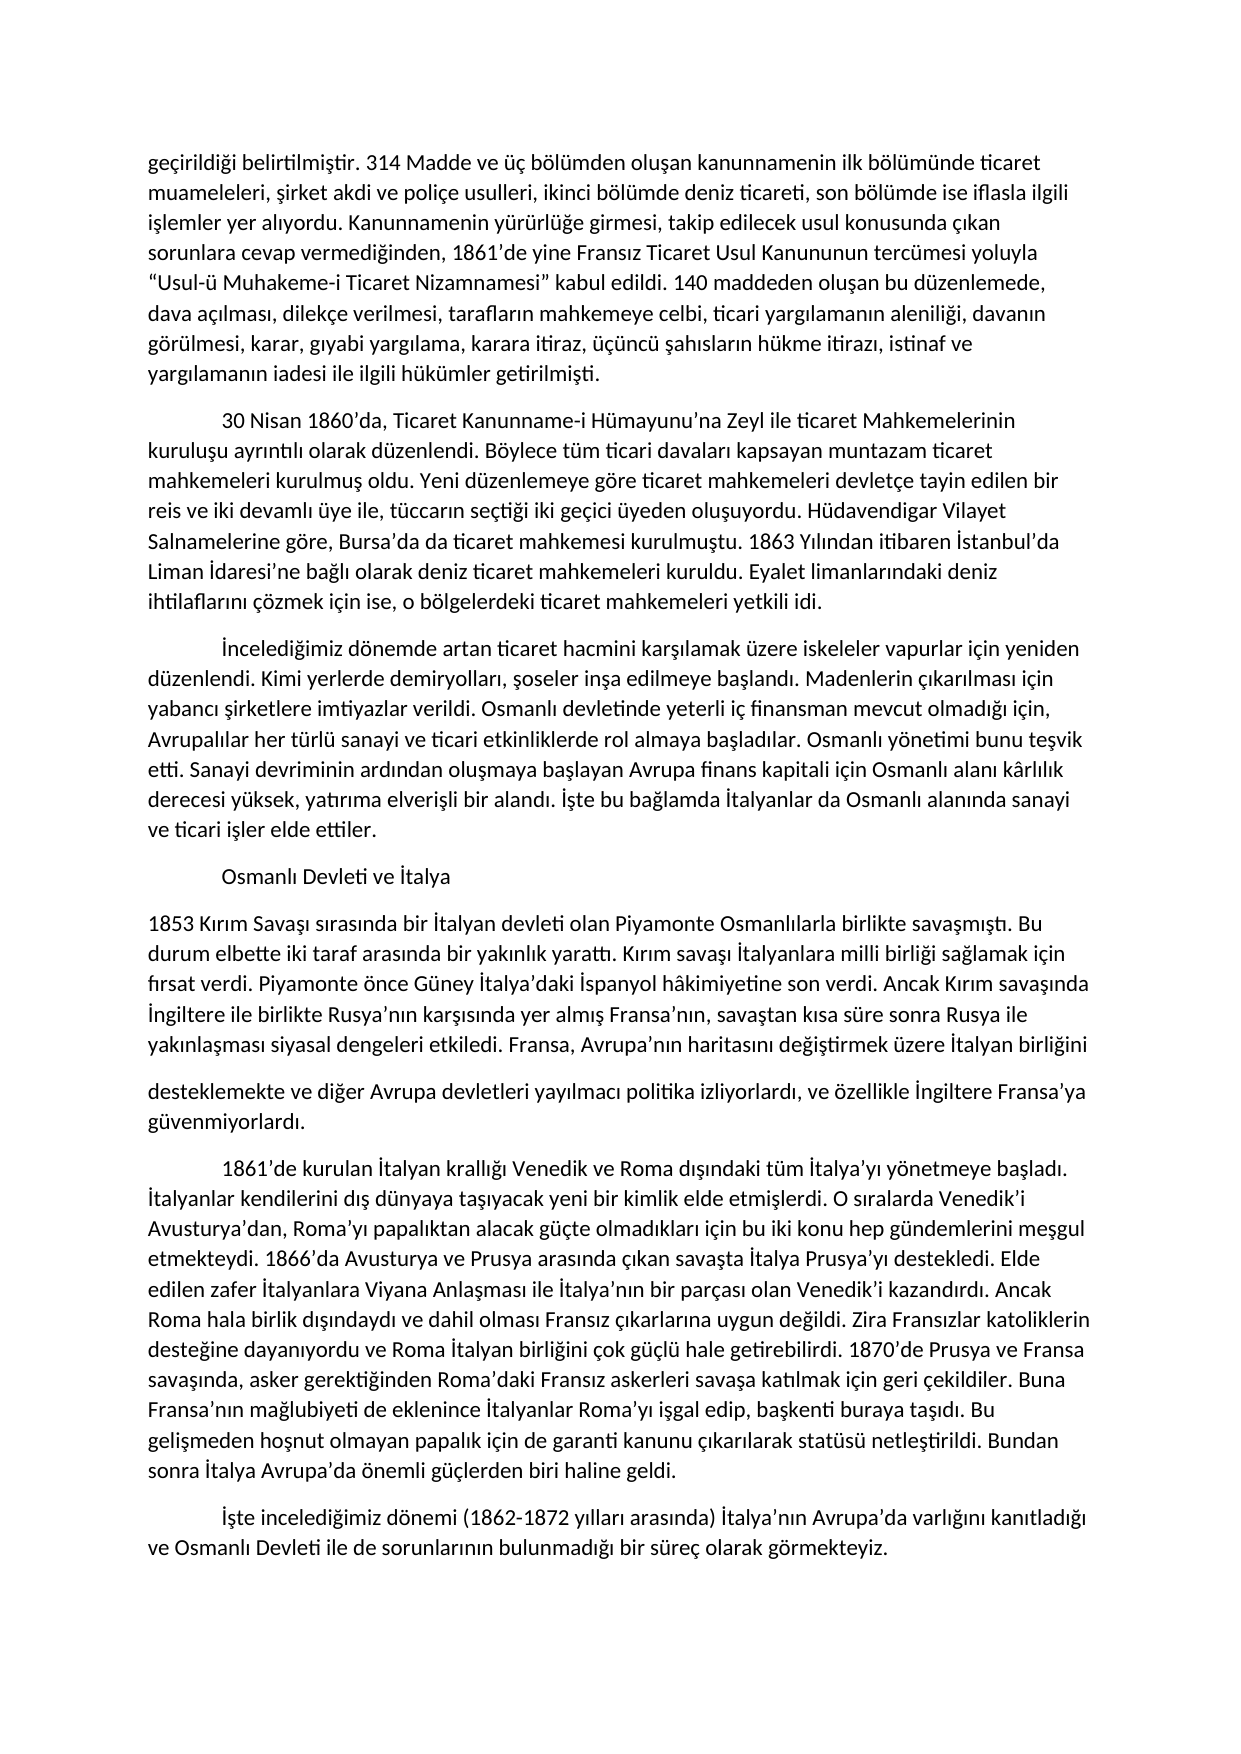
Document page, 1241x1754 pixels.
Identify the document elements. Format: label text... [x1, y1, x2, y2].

text 30 Nisan 1860’da, Ticaret Kanunname-i Hümayunu’na Zeyl ile ticaret Mahkemelerinin kuruluşu ayrıntılı olarak düzenlendi. Böylece tüm ticari davaları kapsayan muntazam ticaret mahkemeleri kurulmuş oldu. Yeni düzenlemeye göre ticaret mahkemeleri devletçe tayin edilen bir reis ve iki devamlı üye ile, tüccarın seçtiği iki geçici üyeden oluşuyordu. Hüdavendigar Vilayet Salnamelerine göre, Bursa’da da ticaret mahkemesi kurulmuştu. 1863 Yılından itibaren İstanbul’da Liman İdaresi’ne bağlı olarak deniz ticaret mahkemeleri kuruldu. Eyalet limanlarındaki deniz ihtilaflarını çözmek için ise, o bölgelerdeki ticaret mahkemeleri yetkili idi. [148, 406, 1093, 615]
text Osmanlı Devleti ve İtalya [148, 862, 1093, 890]
text 1853 Kırım Savaşı sırasında bir İtalyan devleti olan Piyamonte Osmanlılarla birlikte savaşmıştı. Bu durum elbette iki taraf arasında bir yakınlık yarattı. Kırım savaşı İtalyanlara milli birliği sağlamak için fırsat verdi. Piyamonte önce Güney İtalya’daki İspanyol hâkimiyetine son verdi. Ancak Kırım savaşında İngiltere ile birlikte Rusya’nın karşısında yer almış Fransa’nın, savaştan kısa süre sonra Rusya ile yakınlaşması siyasal dengeleri etkiledi. Fransa, Avrupa’nın haritasını değiştirmek üzere İtalyan birliğini [148, 909, 1093, 1058]
text 1861’de kurulan İtalyan krallığı Venedik ve Roma dışındaki tüm İtalya’yı yönetmeye başladı. İtalyanlar kendilerini dış dünyaya taşıyacak yeni bir kimlik elde etmişlerdi. O sıralarda Venedik’i Avusturya’dan, Roma’yı papalıktan alacak güçte olmadıkları için bu iki konu hep gündemlerini meşgul etmekteydi. 1866’da Avusturya ve Prusya arasında çıkan savaşta İtalya Prusya’yı destekledi. Elde edilen zafer İtalyanlara Viyana Anlaşması ile İtalya’nın bir parçası olan Venedik’i kazandırdı. Ancak Roma hala birlik dışındaydı ve dahil olması Fransız çıkarlarına uygun değildi. Zira Fransızlar katoliklerin desteğine dayanıyordu ve Roma İtalyan birliğini çok güçlü hale getirebilirdi. 1870’de Prusya ve Fransa savaşında, asker gerektiğinden Roma’daki Fransız askerleri savaşa katılmak için geri çekildiler. Buna Fransa’nın mağlubiyeti de eklenince İtalyanlar Roma’yı işgal edip, başkenti buraya taşıdı. Bu gelişmeden hoşnut olmayan papalık için de garanti kanunu çıkarılarak statüsü netleştirildi. Bundan sonra İtalya Avrupa’da önemli güçlerden biri haline geldi. [148, 1154, 1093, 1484]
text İncelediğimiz dönemde artan ticaret hacmini karşılamak üzere iskeleler vapurlar için yeniden düzenlendi. Kimi yerlerde demiryolları, şoseler inşa edilmeye başlandı. Madenlerin çıkarılması için yabancı şirketlere imtiyazlar verildi. Osmanlı devletinde yeterli iç finansman mevcut olmadığı için, Avrupalılar her türlü sanayi ve ticari etkinliklerde rol almaya başladılar. Osmanlı yönetimi bunu teşvik etti. Sanayi devriminin ardından oluşmaya başlayan Avrupa finans kapitali için Osmanlı alanı kârlılık derecesi yüksek, yatırıma elverişli bir alandı. İşte bu bağlamda İtalyanlar da Osmanlı alanında sanayi ve ticari işler elde ettiler. [148, 634, 1093, 843]
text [148, 148, 1093, 387]
text desteklemekte ve diğer Avrupa devletleri yayılmacı politika izliyorlardı, ve özellikle İngiltere Fransa’ya güvenmiyorlardı. [148, 1077, 1093, 1135]
text İşte incelediğimiz dönemi (1862-1872 yılları arasında) İtalya’nın Avrupa’da varlığını kanıtladığı ve Osmanlı Devleti ile de sorunlarının bulunmadığı bir süreç olarak görmekteyiz. [148, 1503, 1093, 1561]
